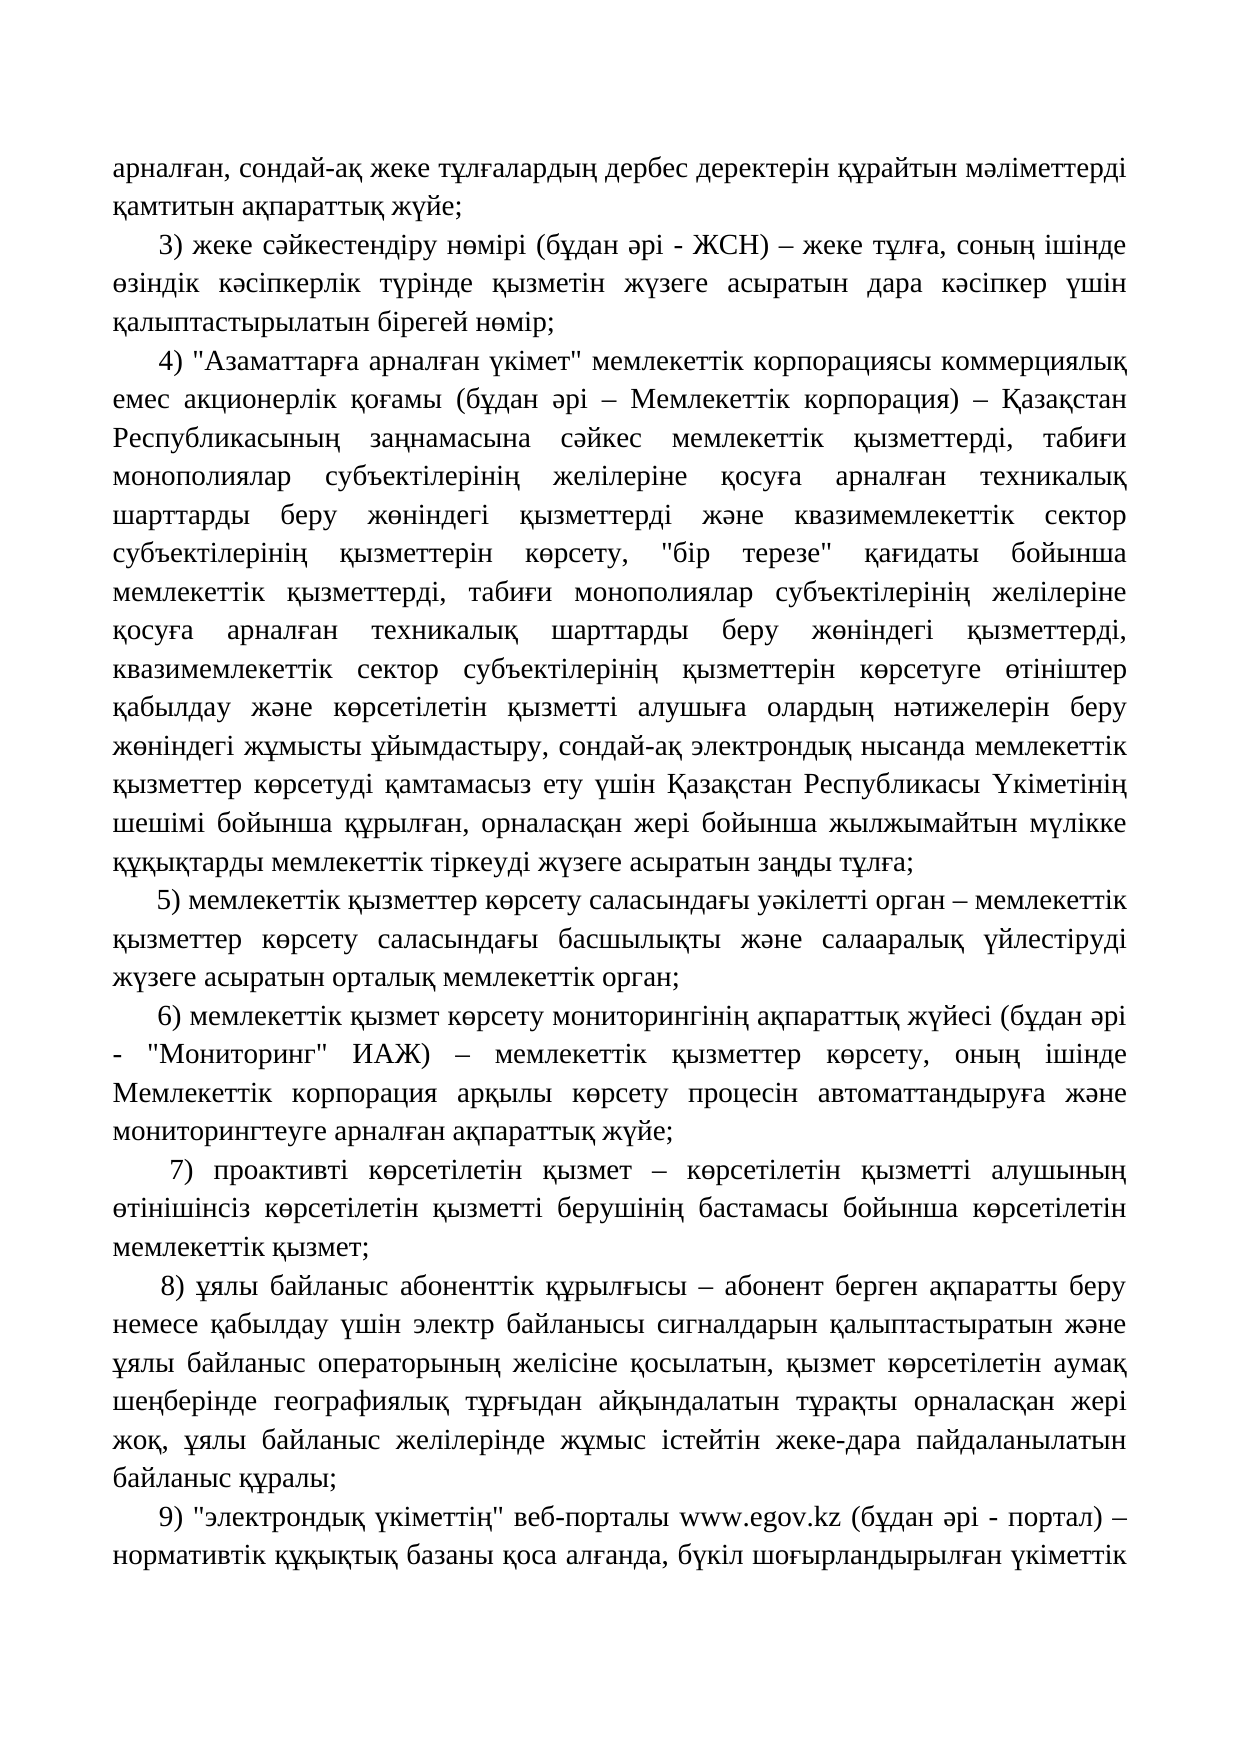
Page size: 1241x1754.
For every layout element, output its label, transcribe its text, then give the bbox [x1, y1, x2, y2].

text 7) проактивті көрсетілетін қызмет – көрсетілетін қызметті алушының өтінішінсіз көрсетілетін қызметті берушінің бастамасы бойынша көрсетілетін мемлекеттік қызмет; [112, 1152, 1128, 1263]
text 4) "Азаматтарға арналған үкімет" мемлекеттік корпорациясы коммерциялық емес акционерлік қоғамы (бұдан әрі – Мемлекеттік корпорация) – Қазақстан Республикасының заңнамасына сәйкес мемлекеттік қызметтерді, табиғи монополиялар субъектілерінің желілеріне қосуға арналған техникалық шарттарды беру жөніндегі қызметтерді және квазимемлекеттік сектор субъектілерінің қызметтерін көрсету, "бір терезе" қағидаты бойынша мемлекеттік қызметтерді, табиғи монополиялар субъектілерінің желілеріне қосуға арналған техникалық шарттарды беру жөніндегі қызметтерді, квазимемлекеттік сектор субъектілерінің қызметтерін көрсетуге өтініштер қабылдау және көрсетілетін қызметті алушыға олардың нәтижелерін беру жөніндегі жұмысты ұйымдастыру, сондай-ақ электрондық нысанда мемлекеттік қызметтер көрсетуді қамтамасыз ету үшін Қазақстан Республикасы Үкіметінің шешімі бойынша құрылған, орналасқан жері бойынша жылжымайтын мүлікке құқықтарды мемлекеттік тіркеуді жүзеге асыратын заңды тұлға; [112, 343, 1128, 877]
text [112, 1499, 1128, 1571]
text 6) мемлекеттік қызмет көрсету мониторингінің ақпараттық жүйесі (бұдан әрі - "Мониторинг" ИАЖ) – мемлекеттік қызметтер көрсету, оның ішінде Мемлекеттік корпорация арқылы көрсету процесін автоматтандыруға және мониторингтеуге арналған ақпараттық жүйе; [112, 998, 1128, 1147]
text 8) ұялы байланыс абоненттік құрылғысы – абонент берген ақпаратты беру немесе қабылдау үшін электр байланысы сигналдарын қалыптастыратын және ұялы байланыс операторының желісіне қосылатын, қызмет көрсетілетін аумақ шеңберінде географиялық тұрғыдан айқындалатын тұрақты орналасқан жері жоқ, ұялы байланыс желілерінде жұмыс істейтін жеке-дара пайдаланылатын байланыс құралы; [112, 1268, 1128, 1494]
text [112, 150, 1128, 222]
text 3) жеке сәйкестендіру нөмірі (бұдан әрі - ЖСН) – жеке тұлға, соның iшiнде өзiндiк кәсiпкерлiк түрiнде қызметiн жүзеге асыратын дара кәсiпкер үшiн қалыптастырылатын бiрегей нөмiр; [112, 227, 1128, 338]
text 5) мемлекеттік қызметтер көрсету саласындағы уәкілетті орган – мемлекеттік қызметтер көрсету саласындағы басшылықты және салааралық үйлестіруді жүзеге асыратын орталық мемлекеттік орган; [112, 882, 1128, 993]
